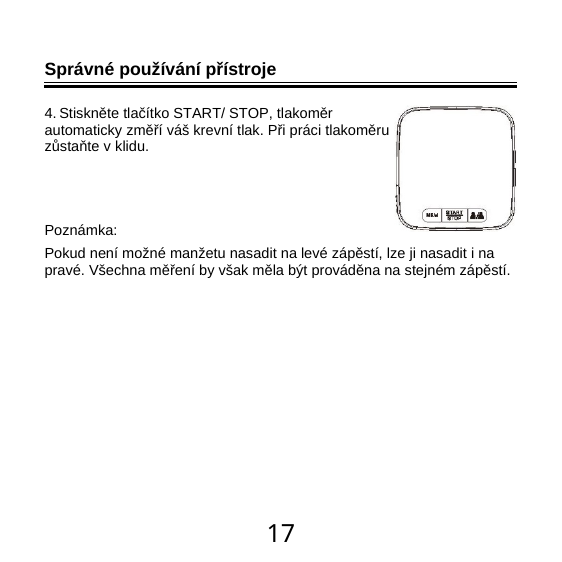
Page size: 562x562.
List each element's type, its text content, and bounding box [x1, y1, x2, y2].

text Správné používání přístroje [44, 59, 517, 82]
text Poznámka: [44, 222, 517, 239]
picture [394, 105, 517, 232]
list Stiskněte tlačítko START/ STOP, tlakoměr automaticky změří váš krevní tlak. Při práci tlakoměru zůstaňte v klidu. [44, 104, 399, 155]
text Pokud není možné manžetu nasadit na levé zápěstí, lze ji nasadit i na pravé. Všechna měření by však měla být prováděna na stejném zápěstí. [44, 245, 517, 278]
